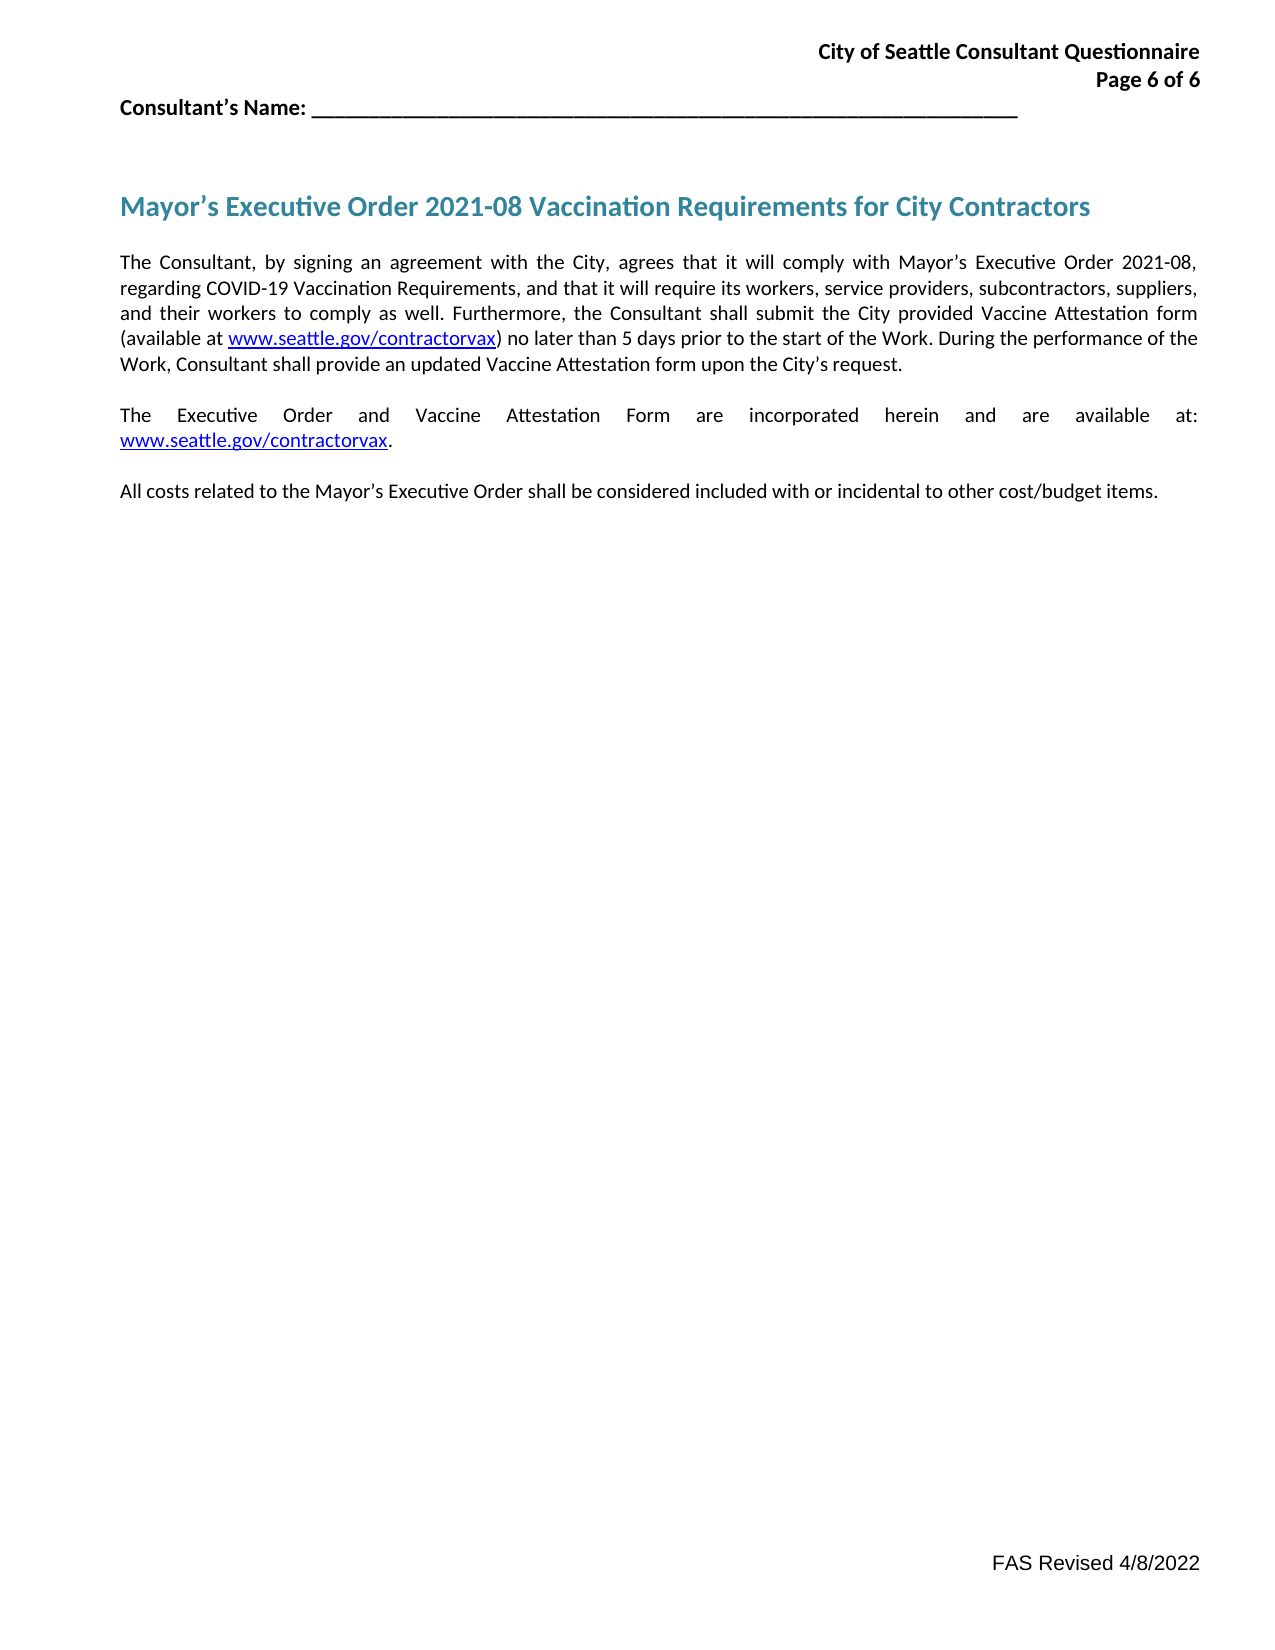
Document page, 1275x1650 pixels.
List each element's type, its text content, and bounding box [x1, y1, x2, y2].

text All costs related to the Mayor’s Executive Order shall be considered included with or incidental to other cost/budget items. [120, 478, 1200, 503]
text Mayor’s Executive Order 2021-08 Vaccination Requirements for City Contractors [120, 188, 1200, 224]
text The Executive Order and Vaccine Attestation Form are incorporated herein and are available at: www.seattle.gov/contractorvax. [120, 402, 1200, 453]
text The Consultant, by signing an agreement with the City, agrees that it will comply with Mayor’s Executive Order 2021-08, regarding COVID-19 Vaccination Requirements, and that it will require its workers, service providers, subcontractors, suppliers, and their workers to comply as well. Furthermore, the Consultant shall submit the City provided Vaccine Attestation form (available at www.seattle.gov/contractorvax) no later than 5 days prior to the start of the Work. During the performance of the Work, Consultant shall provide an updated Vaccine Attestation form upon the City’s request. [120, 249, 1200, 376]
